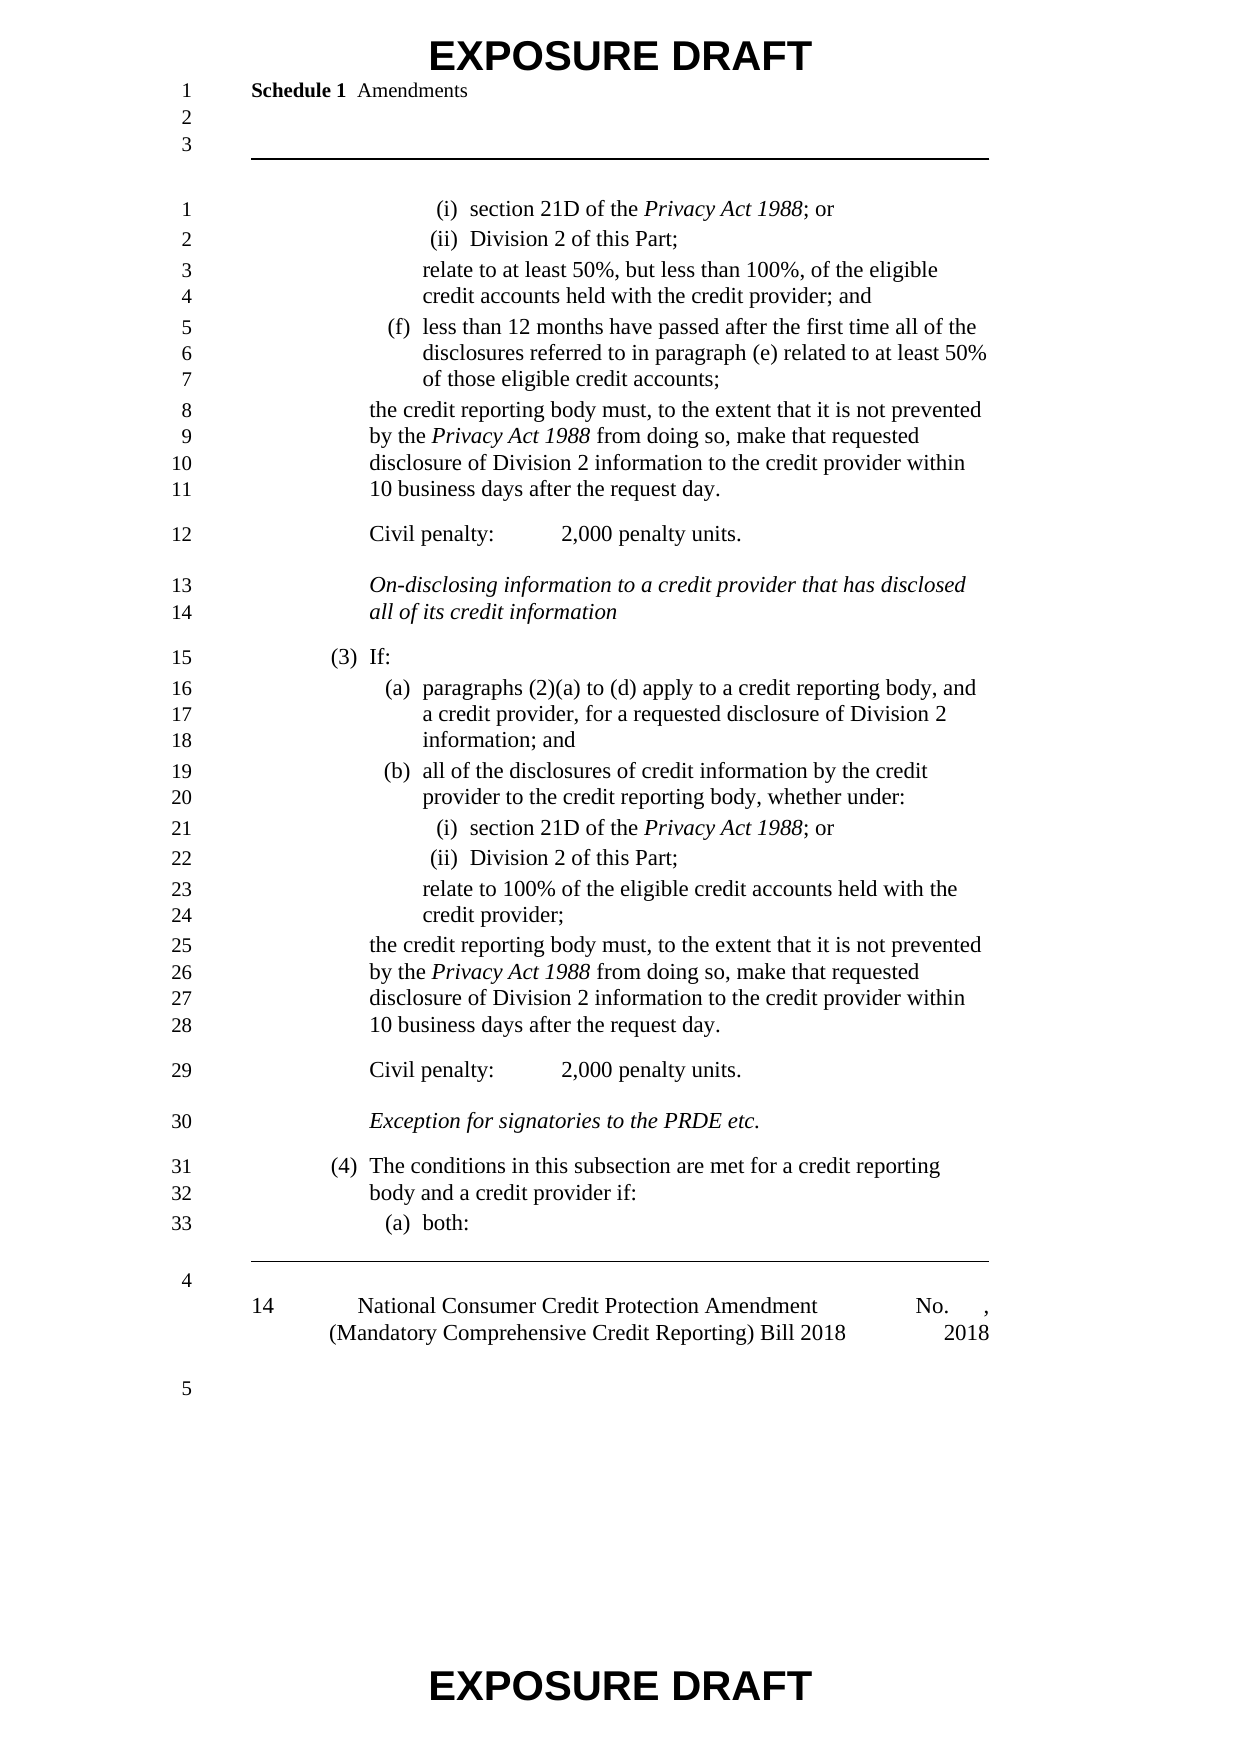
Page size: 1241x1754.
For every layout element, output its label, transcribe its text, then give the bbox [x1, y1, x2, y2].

text (i) section 21D of the Privacy Act 1988; or [251, 195, 989, 221]
text Civil penalty: 2,000 penalty units. [369, 1056, 989, 1082]
text On-disclosing information to a credit provider that has disclosed all of its credit information [369, 572, 989, 624]
text relate to 100% of the eligible credit accounts held with the credit provider; [251, 875, 989, 927]
text (i) section 21D of the Privacy Act 1988; or [251, 814, 989, 840]
text the credit reporting body must, to the extent that it is not prevented by the Privacy Act 1988 from doing so, make that requested disclosure of Division 2 information to the credit provider within 10 business days after the request day. [369, 396, 989, 501]
text Civil penalty: 2,000 penalty units. [369, 520, 989, 547]
text the credit reporting body must, to the extent that it is not prevented by the Privacy Act 1988 from doing so, make that requested disclosure of Division 2 information to the credit provider within 10 business days after the request day. [369, 932, 989, 1037]
text (ii) Division 2 of this Part; [251, 225, 989, 252]
text (3) If: [251, 643, 989, 669]
text (b) all of the disclosures of credit information by the credit provider to the credit reporting body, whether under: [251, 757, 989, 809]
text relate to at least 50%, but less than 100%, of the eligible credit accounts held with the credit provider; and [251, 256, 989, 309]
text (a) paragraphs (2)(a) to (d) apply to a credit reporting body, and a credit provider, for a requested disclosure of Division 2 information; and [251, 673, 989, 753]
text (f) less than 12 months have passed after the first time all of the disclosures referred to in paragraph (e) related to at least 50% of those eligible credit accounts; [251, 313, 989, 392]
text (a) both: [251, 1209, 989, 1235]
text (ii) Division 2 of this Part; [251, 844, 989, 871]
text Exception for signatories to the PRDE etc. [369, 1107, 989, 1133]
text (4) The conditions in this subsection are met for a credit reporting body and a credit provider if: [251, 1152, 989, 1205]
